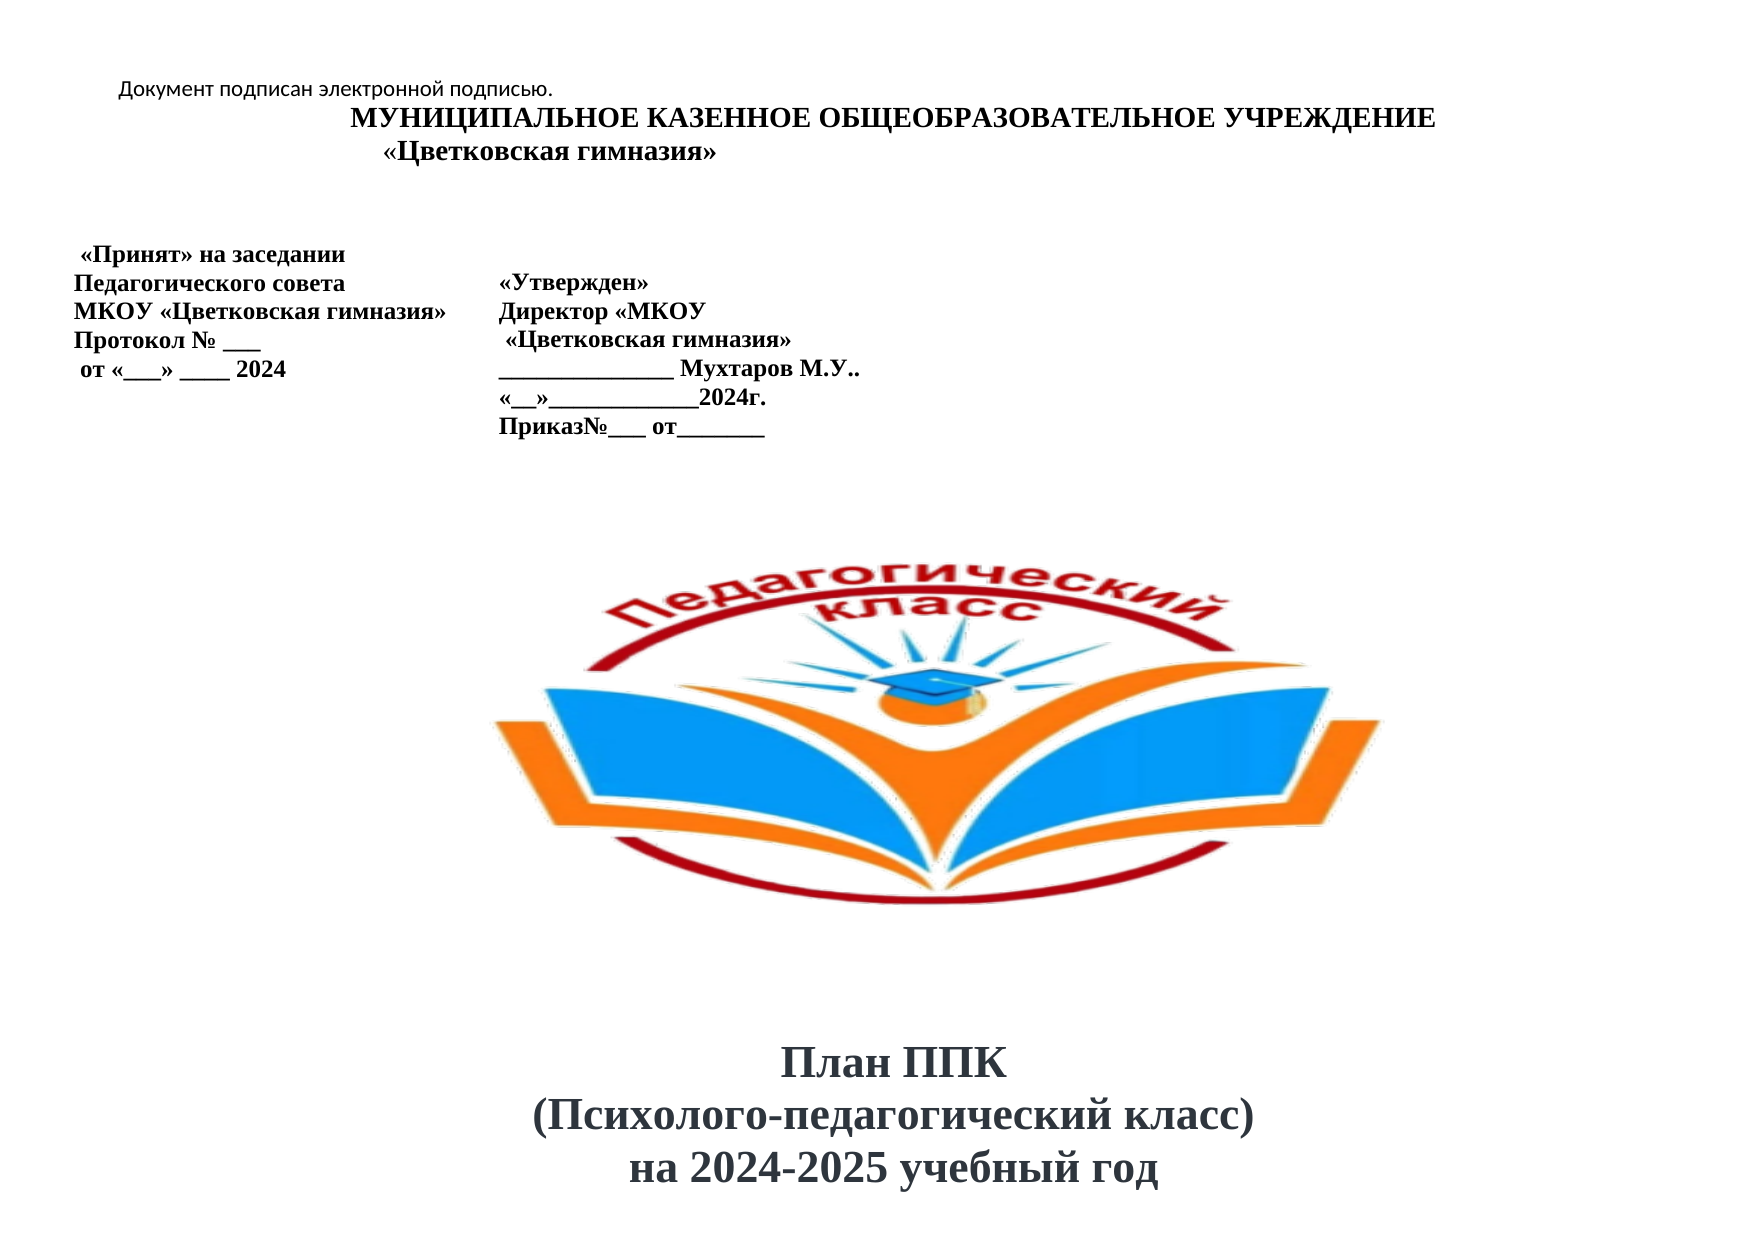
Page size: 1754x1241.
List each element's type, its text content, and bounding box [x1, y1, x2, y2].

text на 2024-2025 учебный год [62, 1140, 1725, 1192]
text (Психолого-педагогический класс) [62, 1087, 1725, 1140]
picture [470, 554, 1409, 920]
text План ППК [62, 996, 1725, 1087]
table_header «Утвержден» Директор «МКОУ «Цветковская гимназия» ______________ Мухтаров М.У.. «__»____________2024г. Приказ№___ от_______ [487, 239, 1033, 439]
text МУНИЦИПАЛЬНОЕ КАЗЕННОЕ ОБЩЕОБРАЗОВАТЕЛЬНОЕ УЧРЕЖДЕНИЕ [62, 100, 1725, 133]
text «Цветковская гимназия» [62, 133, 1725, 167]
table_header «Принят» на заседании Педагогического совета МКОУ «Цветковская гимназия» Протокол № ___ от «___» ____ 2024 [63, 239, 487, 439]
